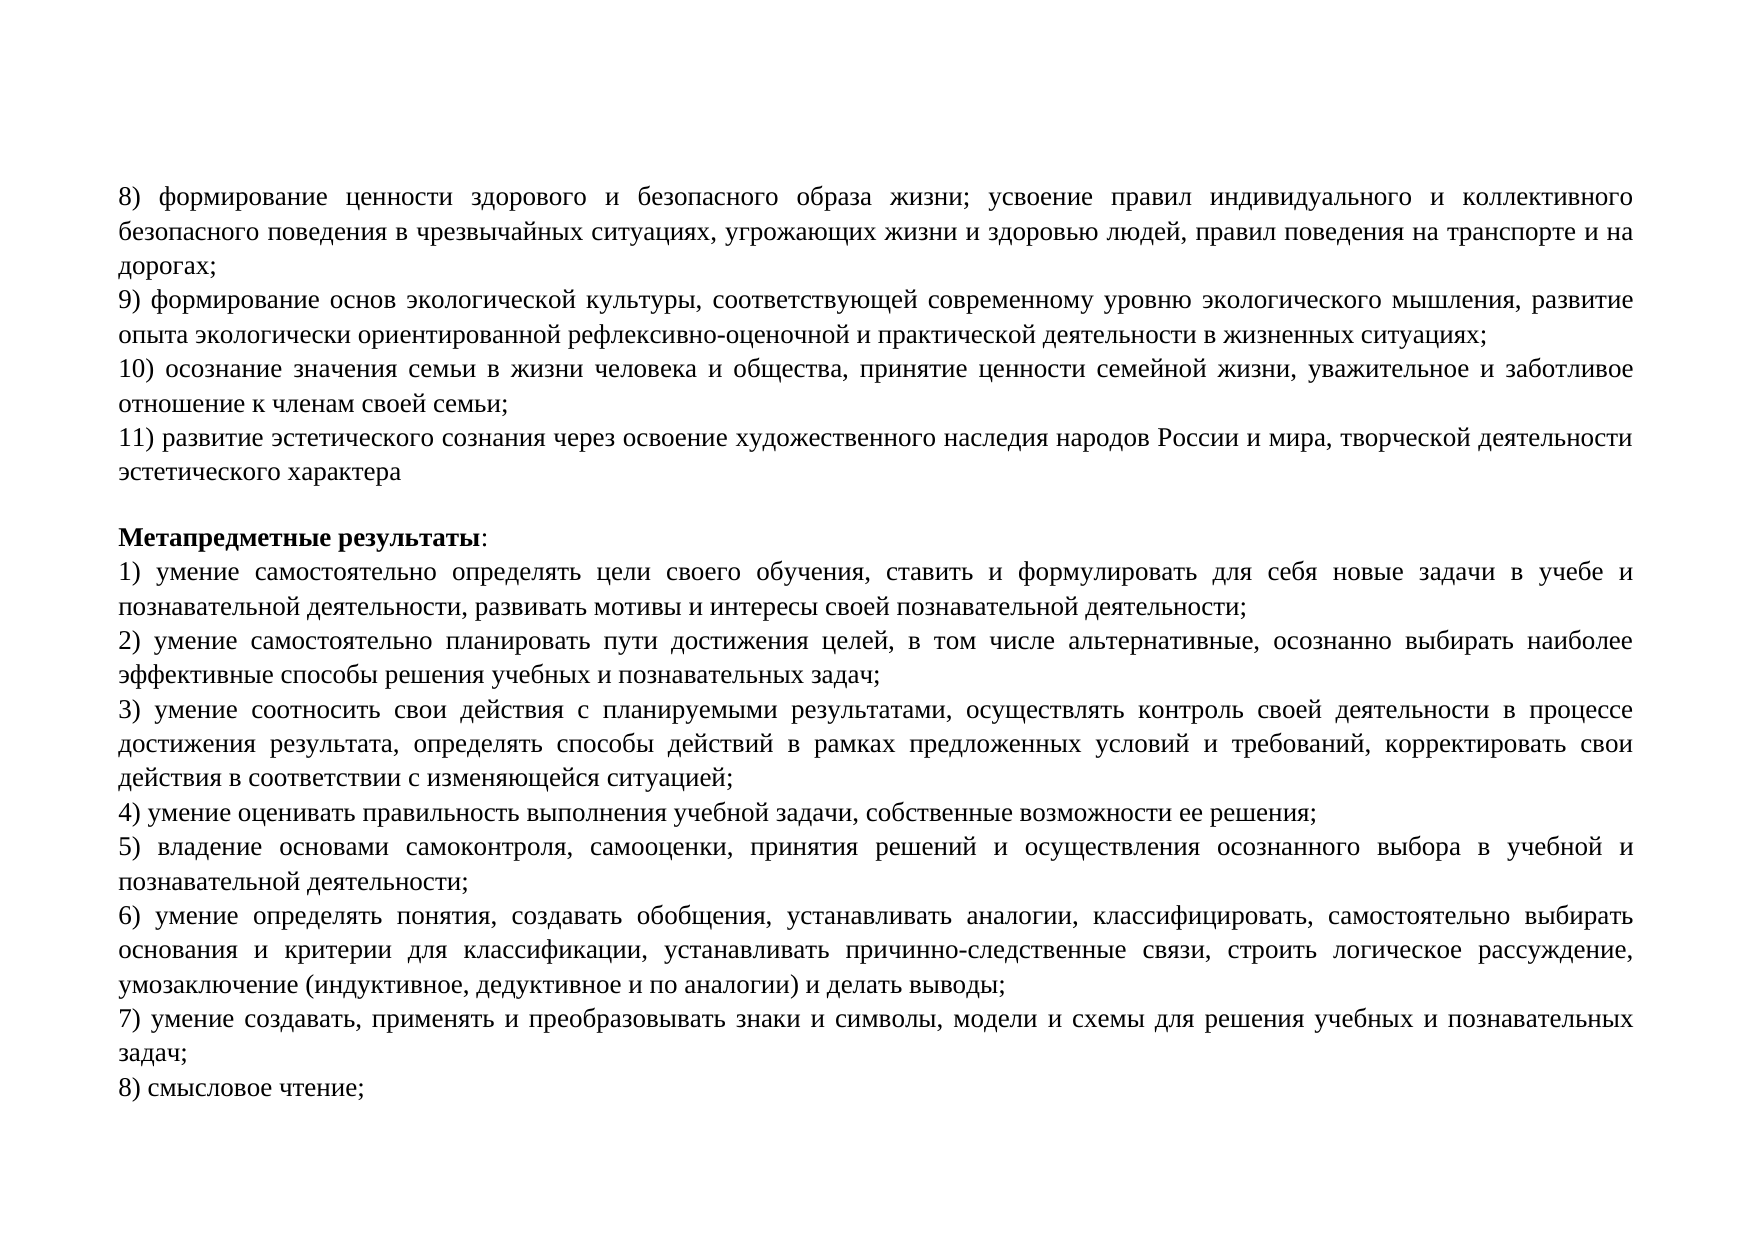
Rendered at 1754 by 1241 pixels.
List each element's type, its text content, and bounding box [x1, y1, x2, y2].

text 1) умение самостоятельно определять цели своего обучения, ставить и формулировать для себя новые задачи в учебе и познавательной деятельности, развивать мотивы и интересы своей познавательной деятельности; [118, 552, 1636, 621]
text 5) владение основами самоконтроля, самооценки, принятия решений и осуществления осознанного выбора в учебной и познавательной деятельности; [118, 827, 1636, 896]
text 10) осознание значения семьи в жизни человека и общества, принятие ценности семейной жизни, уважительное и заботливое отношение к членам своей семьи; [118, 349, 1636, 418]
text 11) развитие эстетического сознания через освоение художественного наследия народов России и мира, творческой деятельности эстетического характера [118, 418, 1636, 487]
text 6) умение определять понятия, создавать обобщения, устанавливать аналогии, классифицировать, самостоятельно выбирать основания и критерии для классификации, устанавливать причинно-следственные связи, строить логическое рассуждение, умозаключение (индуктивное, дедуктивное и по аналогии) и делать выводы; [118, 896, 1636, 999]
text Метапредметные результаты: [118, 521, 1636, 552]
text 7) умение создавать, применять и преобразовывать знаки и символы, модели и схемы для решения учебных и познавательных задач; [118, 999, 1636, 1068]
text 8) формирование ценности здорового и безопасного образа жизни; усвоение правил индивидуального и коллективного безопасного поведения в чрезвычайных ситуациях, угрожающих жизни и здоровью людей, правил поведения на транспорте и на дорогах; [118, 177, 1636, 280]
text 8) смысловое чтение; [118, 1068, 1636, 1102]
text 4) умение оценивать правильность выполнения учебной задачи, собственные возможности ее решения; [118, 793, 1636, 827]
text 2) умение самостоятельно планировать пути достижения целей, в том числе альтернативные, осознанно выбирать наиболее эффективные способы решения учебных и познавательных задач; [118, 621, 1636, 689]
text 3) умение соотносить свои действия с планируемыми результатами, осуществлять контроль своей деятельности в процессе достижения результата, определять способы действий в рамках предложенных условий и требований, корректировать свои действия в соответствии с изменяющейся ситуацией; [118, 689, 1636, 793]
text 9) формирование основ экологической культуры, соответствующей современному уровню экологического мышления, развитие опыта экологически ориентированной рефлексивно-оценочной и практической деятельности в жизненных ситуациях; [118, 280, 1636, 349]
